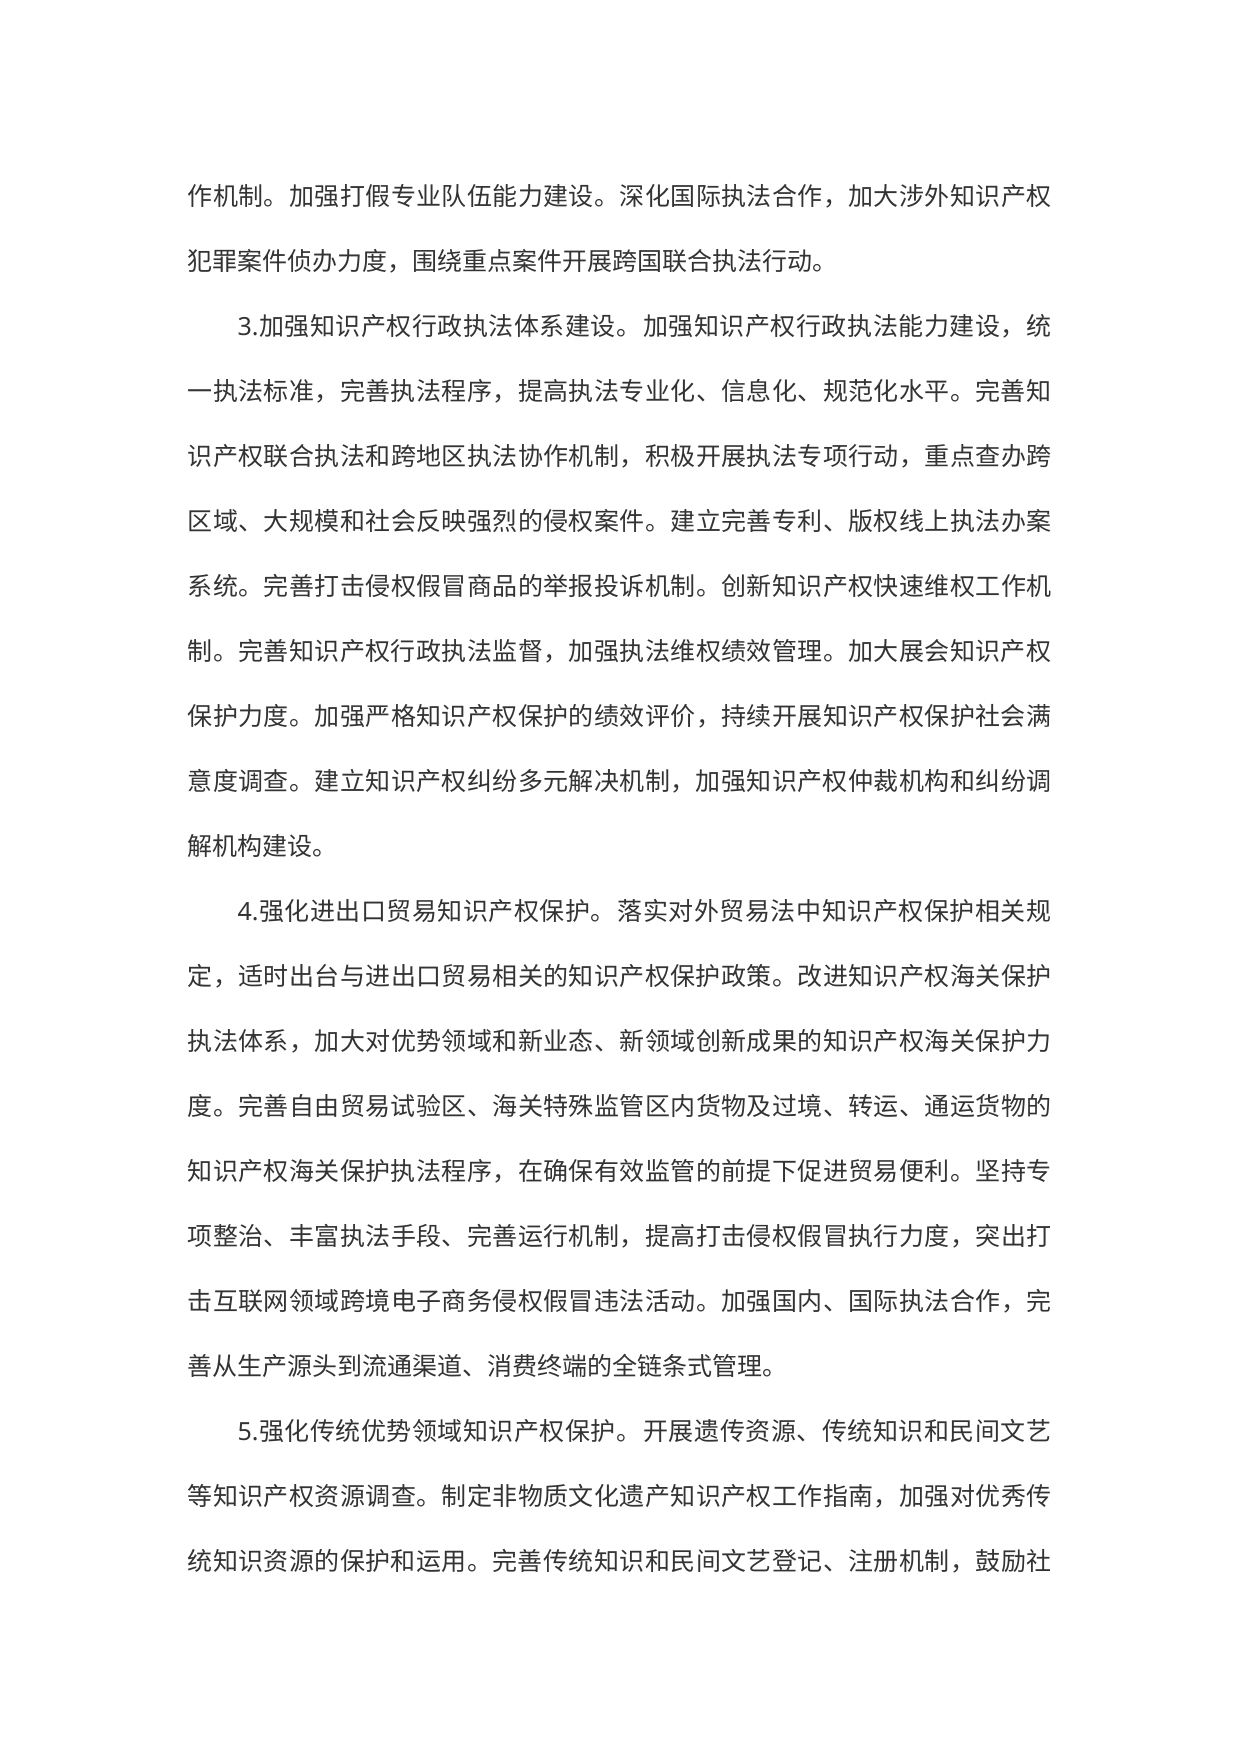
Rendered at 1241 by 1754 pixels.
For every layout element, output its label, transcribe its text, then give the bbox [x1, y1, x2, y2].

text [187, 162, 1053, 292]
text 3.加强知识产权行政执法体系建设。加强知识产权行政执法能力建设，统一执法标准，完善执法程序，提高执法专业化、信息化、规范化水平。完善知识产权联合执法和跨地区执法协作机制，积极开展执法专项行动，重点查办跨区域、大规模和社会反映强烈的侵权案件。建立完善专利、版权线上执法办案系统。完善打击侵权假冒商品的举报投诉机制。创新知识产权快速维权工作机制。完善知识产权行政执法监督，加强执法维权绩效管理。加大展会知识产权保护力度。加强严格知识产权保护的绩效评价，持续开展知识产权保护社会满意度调查。建立知识产权纠纷多元解决机制，加强知识产权仲裁机构和纠纷调解机构建设。 [187, 292, 1053, 877]
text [187, 1397, 1053, 1592]
text 4.强化进出口贸易知识产权保护。落实对外贸易法中知识产权保护相关规定，适时出台与进出口贸易相关的知识产权保护政策。改进知识产权海关保护执法体系，加大对优势领域和新业态、新领域创新成果的知识产权海关保护力度。完善自由贸易试验区、海关特殊监管区内货物及过境、转运、通运货物的知识产权海关保护执法程序，在确保有效监管的前提下促进贸易便利。坚持专项整治、丰富执法手段、完善运行机制，提高打击侵权假冒执行力度，突出打击互联网领域跨境电子商务侵权假冒违法活动。加强国内、国际执法合作，完善从生产源头到流通渠道、消费终端的全链条式管理。 [187, 877, 1053, 1397]
